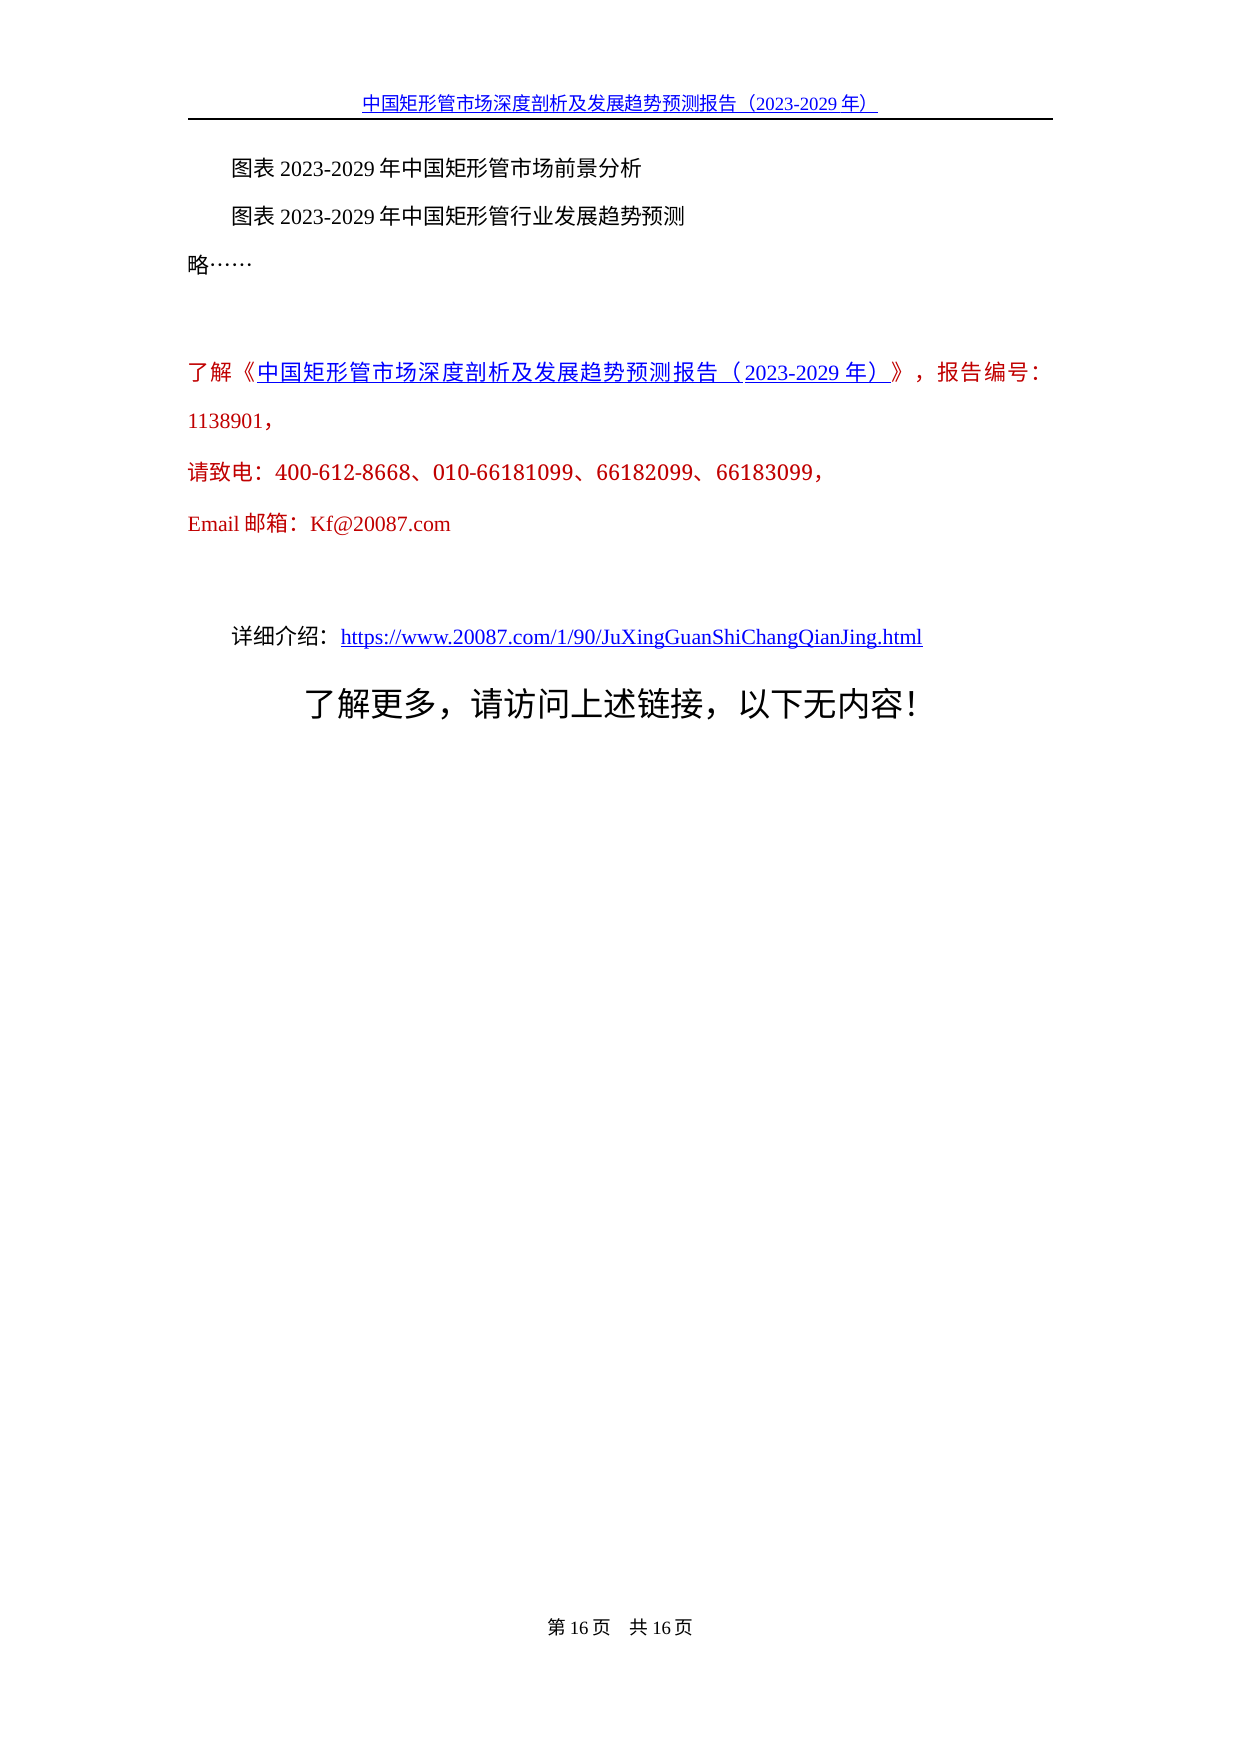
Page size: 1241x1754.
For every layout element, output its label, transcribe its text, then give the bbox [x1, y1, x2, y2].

title 了解更多，请访问上述链接，以下无内容！ [187, 669, 1053, 734]
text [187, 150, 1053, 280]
text 请致电：400-612-8668、010-66181099、66182099、66183099， [187, 454, 1053, 487]
text Email邮箱：Kf@20087.com [187, 506, 1053, 538]
text 详细介绍：https://www.20087.com/1/90/JuXingGuanShiChangQianJing.html [187, 619, 1053, 651]
text 了解《中国矩形管市场深度剖析及发展趋势预测报告（2023-2029年）》，报告编号：1138901， [187, 354, 1053, 435]
